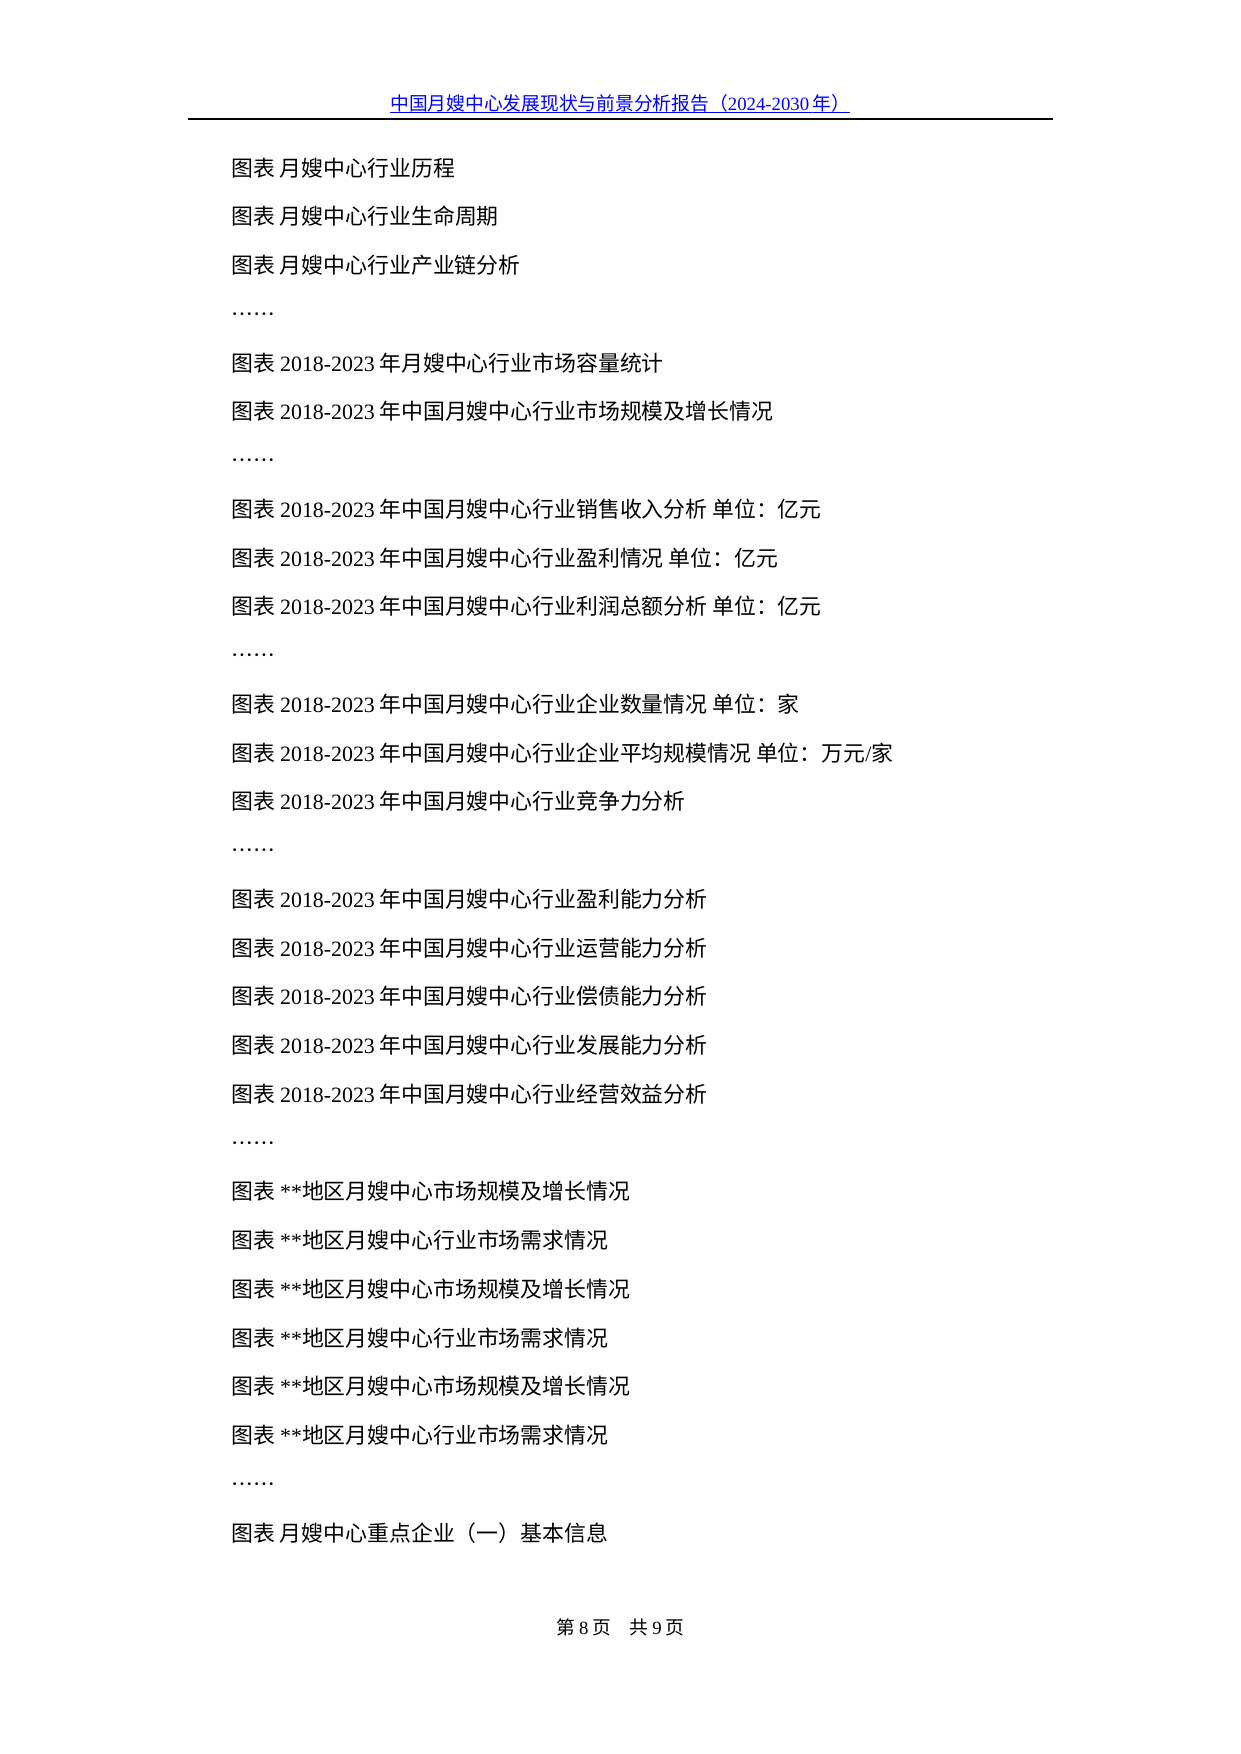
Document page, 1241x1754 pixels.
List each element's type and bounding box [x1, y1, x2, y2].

text [187, 150, 1053, 1548]
